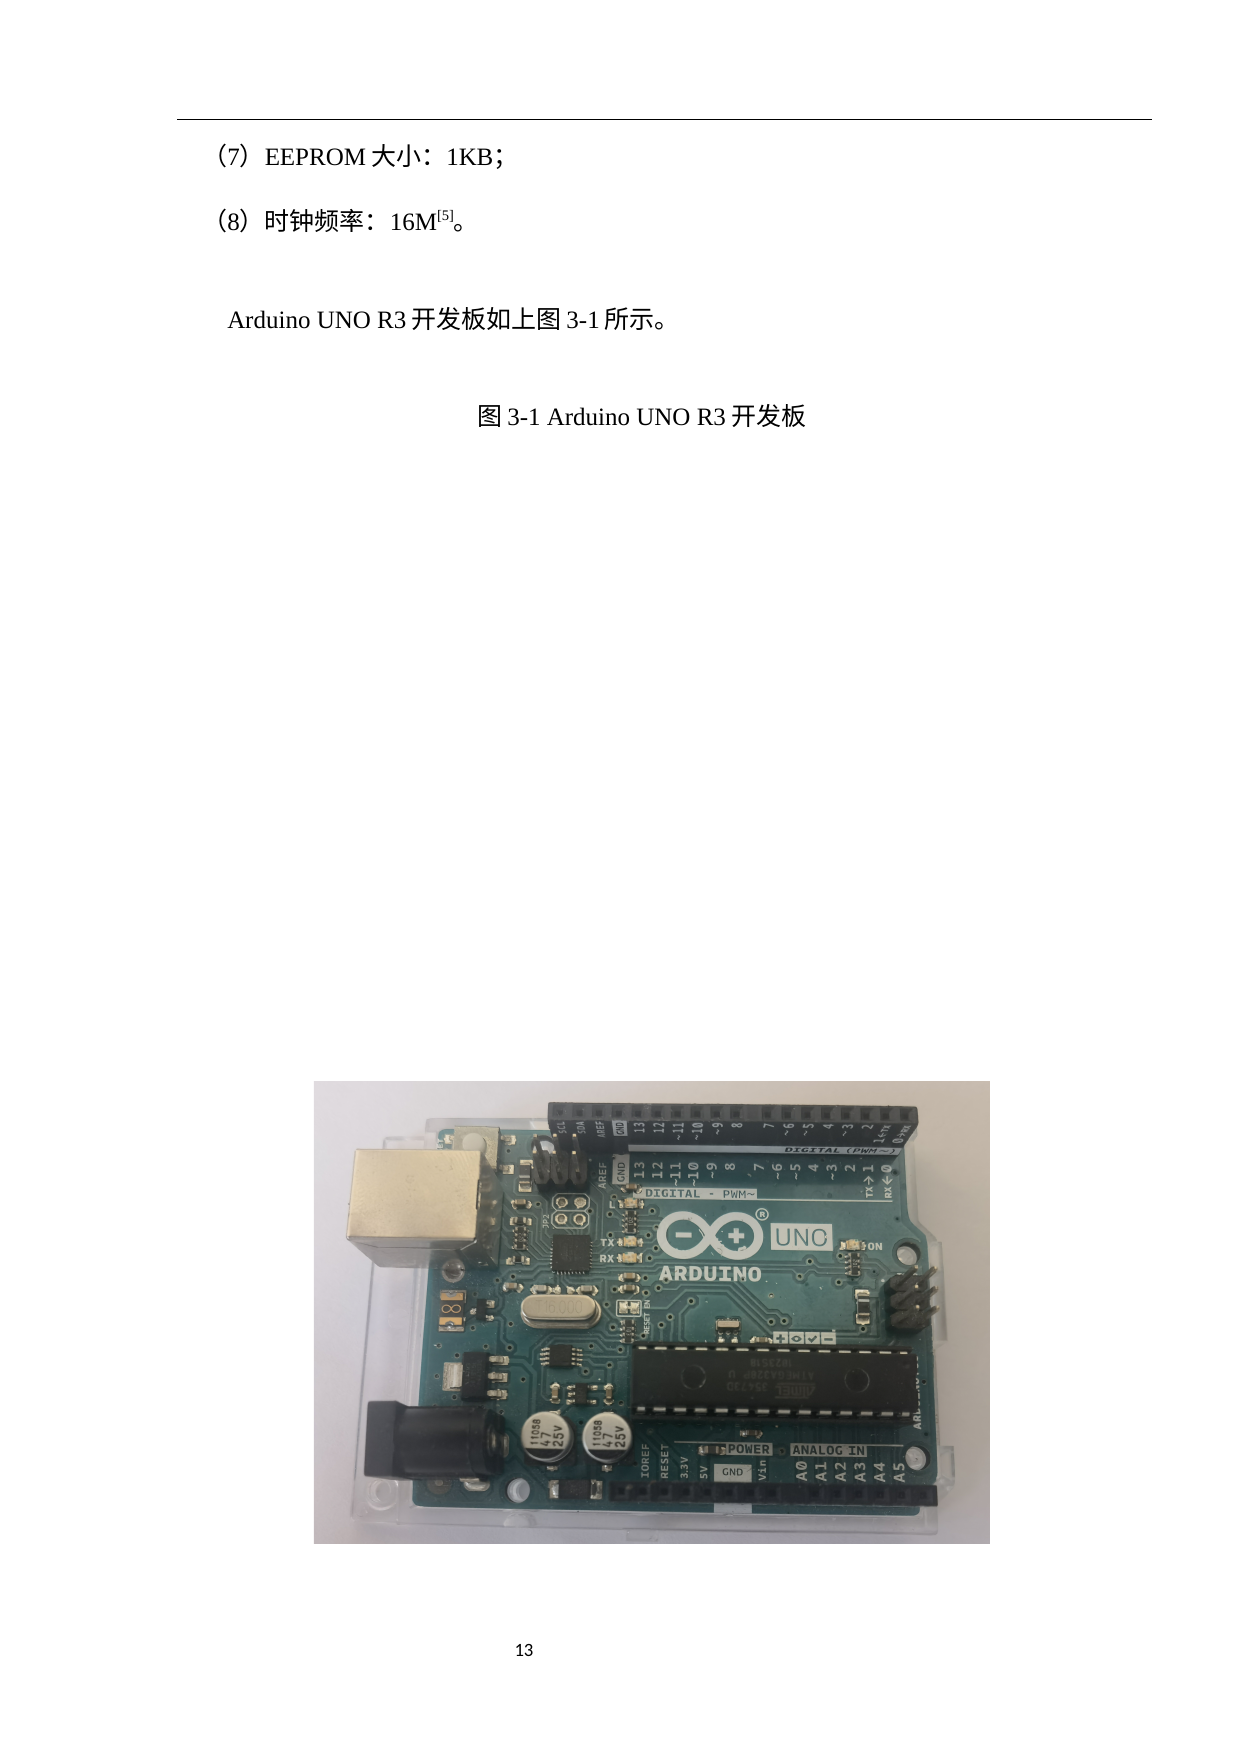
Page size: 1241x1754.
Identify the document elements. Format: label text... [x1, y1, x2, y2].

list EEPROM大小：1KB； [202, 122, 1152, 187]
text 图3-1 Arduino UNO R3开发板 [177, 382, 1152, 447]
picture [313, 1081, 990, 1544]
text Arduino UNO R3开发板如上图3-1所示。 [177, 285, 1152, 350]
list 时钟频率：16M[5]。 [202, 187, 1152, 252]
